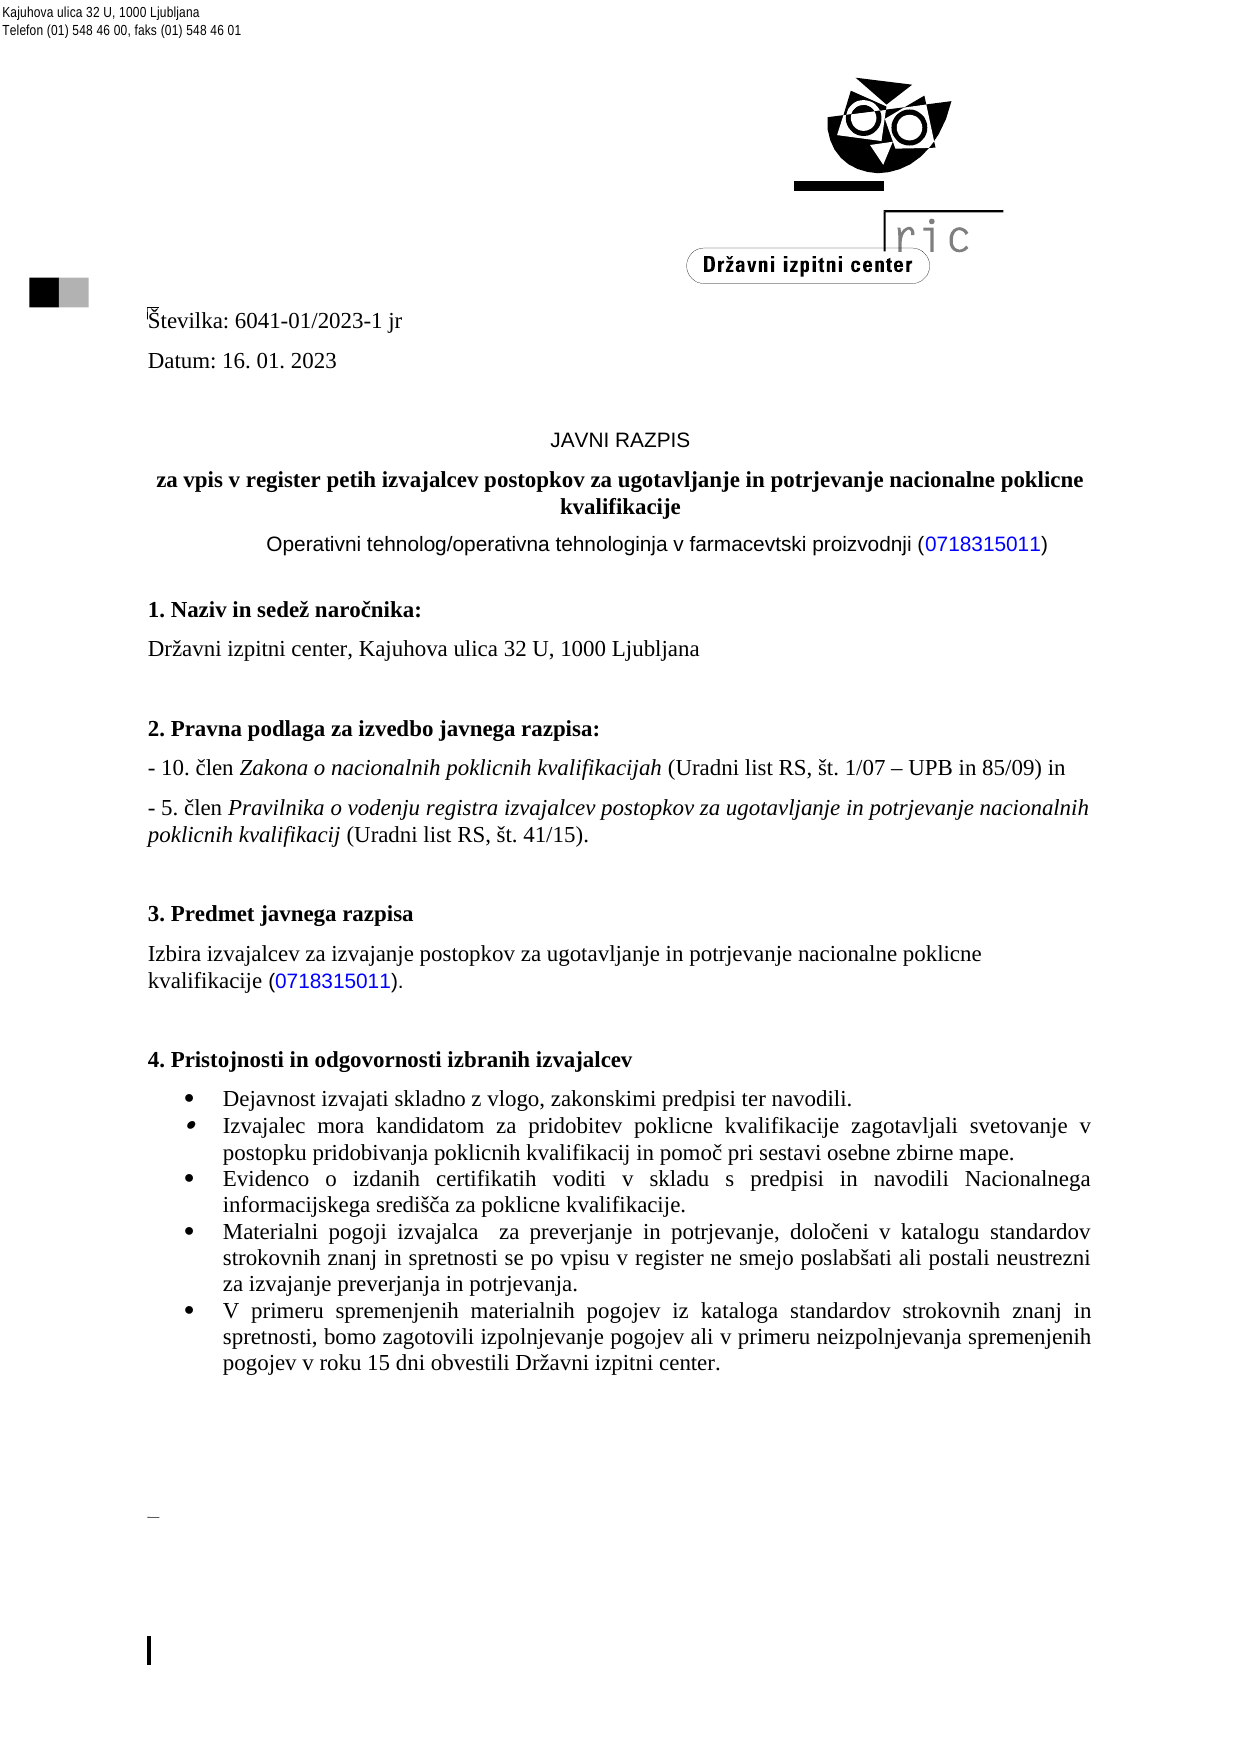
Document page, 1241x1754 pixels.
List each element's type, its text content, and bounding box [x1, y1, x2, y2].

text za vpis v register petih izvajalcev postopkov za ugotavljanje in potrjevanje nacionalne poklicne kvalifikacije [148, 465, 1092, 519]
list Materialni pogoji izvajalca za preverjanje in potrjevanje, določeni v katalogu standardov strokovnih znanj in spretnosti se po vpisu v register ne smejo poslabšati ali postali neustrezni za izvajanje preverjanja in potrjevanja. [185, 1218, 1092, 1297]
text JAVNI RAZPIS [148, 426, 1092, 453]
text 2. Pravna podlaga za izvedbo javnega razpisa: [148, 714, 1092, 741]
text - 5. člen Pravilnika o vodenju registra izvajalcev postopkov za ugotavljanje in potrjevanje nacionalnih poklicnih kvalifikacij (Uradni list RS, št. 41/15). [148, 793, 1092, 848]
text Državni izpitni center, Kajuhova ulica 32 U, 1000 Ljubljana [148, 635, 1092, 662]
text - 10. člen Zakona o nacionalnih poklicnih kvalifikacijah (Uradni list RS, št. 1/07 – UPB in 85/09) in [148, 754, 1092, 781]
list Izvajalec mora kandidatom za pridobitev poklicne kvalifikacije zagotavljali svetovanje v postopku pridobivanja poklicnih kvalifikacij in pomoč pri sestavi osebne zbirne mape. [185, 1112, 1092, 1165]
text Številka: 6041-01/2023-1 jr [148, 307, 1092, 334]
text 1. Naziv in sedež naročnika: [148, 596, 1092, 623]
text 4. Pristojnosti in odgovornosti izbranih izvajalcev [148, 1046, 1092, 1073]
list Dejavnost izvajati skladno z vlogo, zakonskimi predpisi ter navodili. [185, 1085, 1092, 1112]
text 3. Predmet javnega razpisa [148, 900, 1092, 927]
text Izbira izvajalcev za izvajanje postopkov za ugotavljanje in potrjevanje nacionalne poklicne kvalifikacije (0718315011). [148, 939, 1092, 993]
text Datum: 16. 01. 2023 [148, 347, 1092, 374]
text Operativni tehnolog/operativna tehnologinja v farmacevtski proizvodnji (0718315011) [148, 532, 1092, 556]
list Evidenco o izdanih certifikatih voditi v skladu s predpisi in navodili Nacionalnega informacijskega središča za poklicne kvalifikacije. [185, 1165, 1092, 1218]
list V primeru spremenjenih materialnih pogojev iz kataloga standardov strokovnih znanj in spretnosti, bomo zagotovili izpolnjevanje pogojev ali v primeru neizpolnjevanja spremenjenih pogojev v roku 15 dni obvestili Državni izpitni center. [185, 1297, 1092, 1376]
